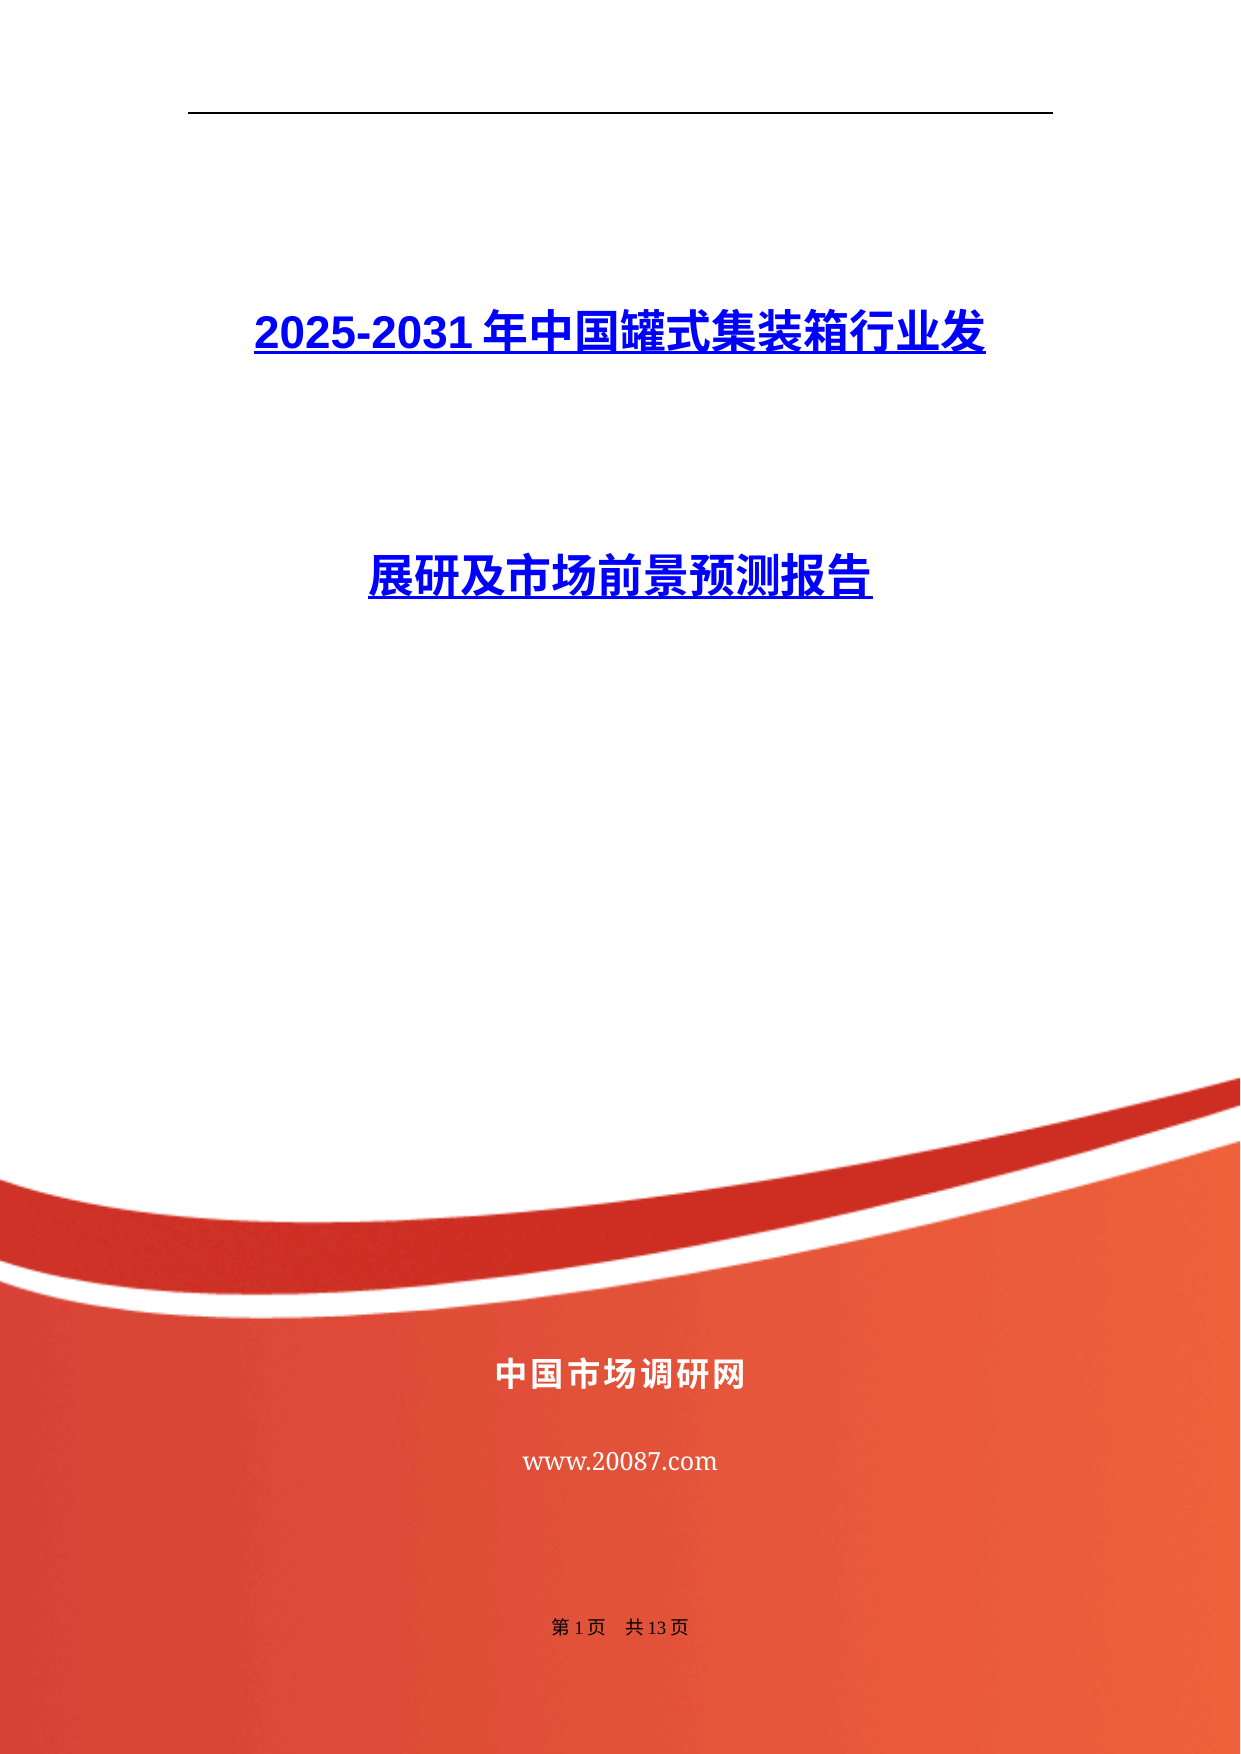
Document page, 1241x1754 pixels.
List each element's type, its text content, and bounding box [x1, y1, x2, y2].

picture [0, 1006, 1241, 1754]
text www.20087.com [187, 1428, 1053, 1493]
table_header 2025-2031年中国罐式集装箱行业发展研及市场前景预测报告 [188, 207, 1053, 773]
subtitle 中国市场调研网 [187, 1339, 1053, 1404]
